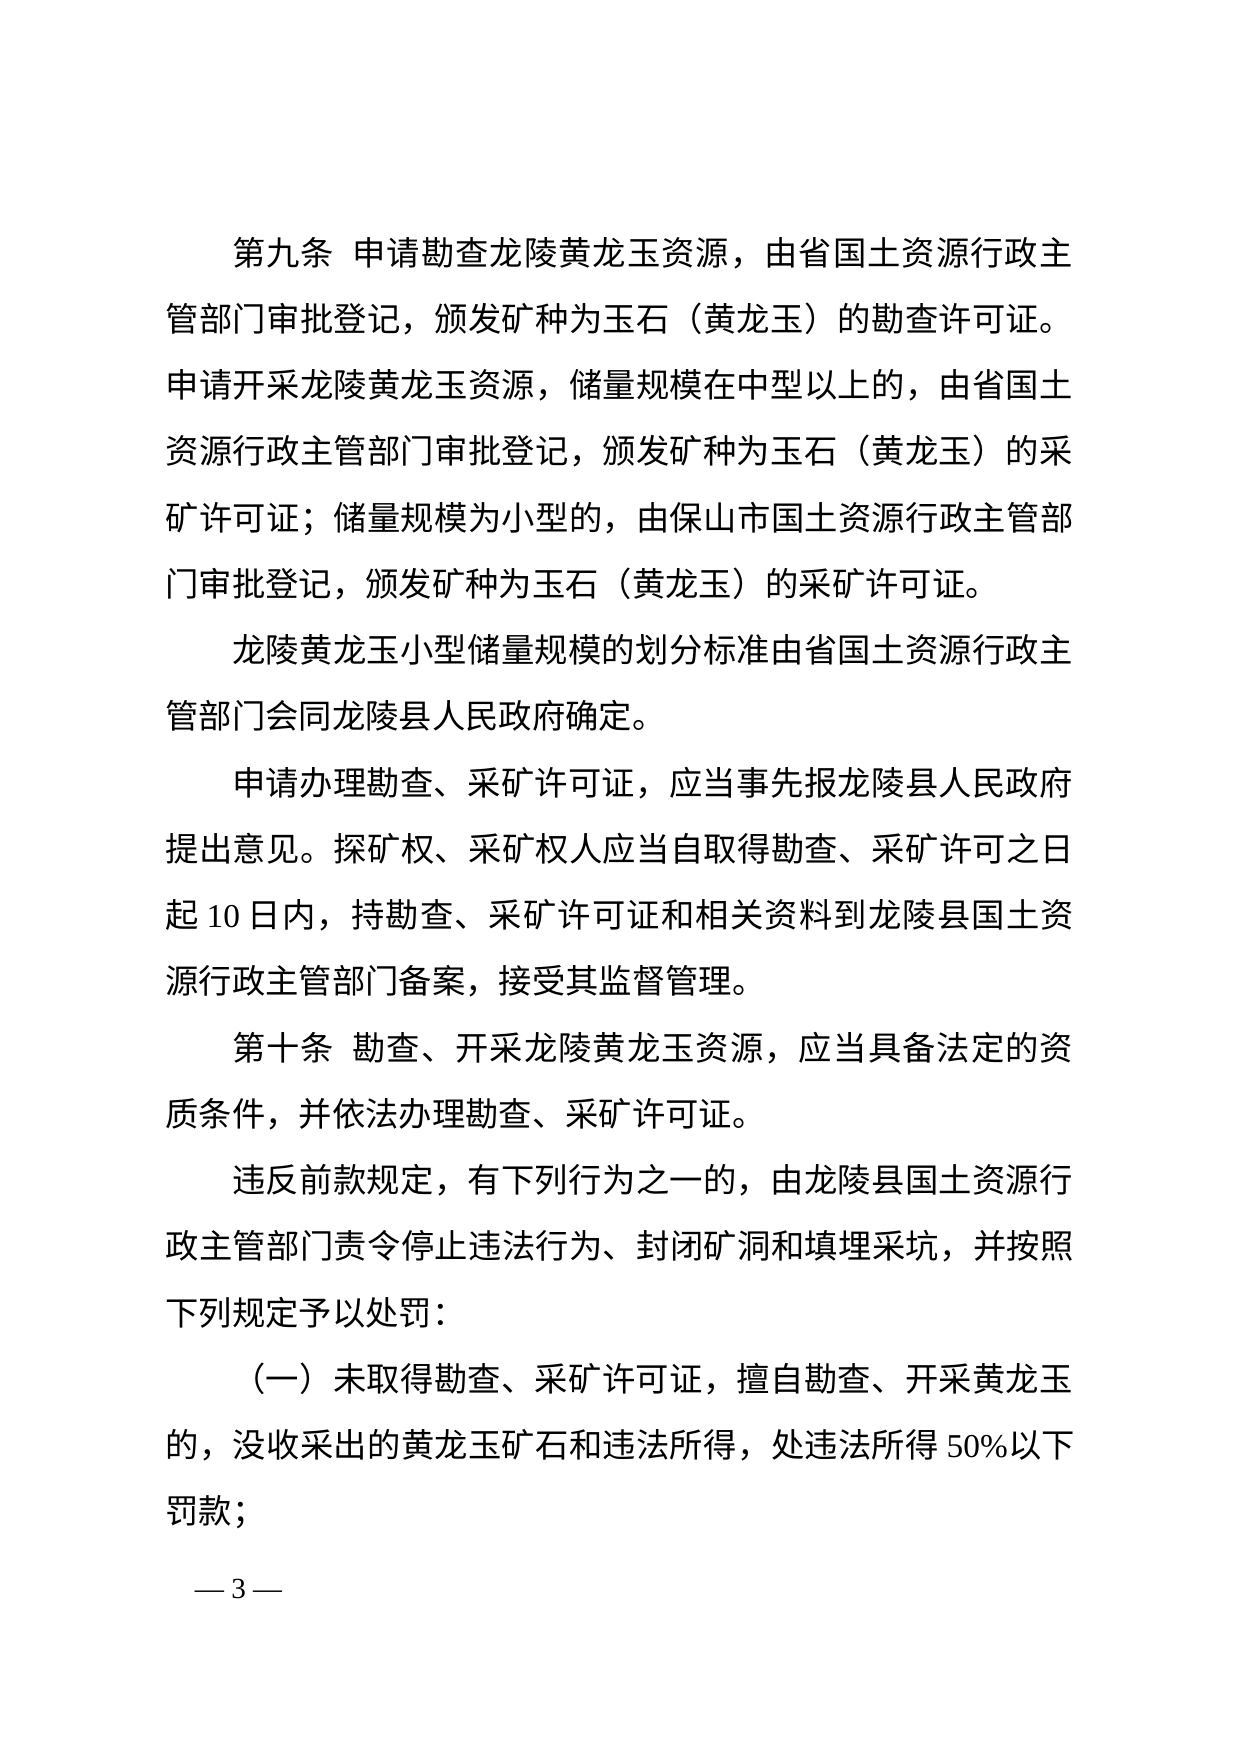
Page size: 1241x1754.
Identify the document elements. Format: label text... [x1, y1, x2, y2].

text （一）未取得勘查、采矿许可证，擅自勘查、开采黄龙玉的，没收采出的黄龙玉矿石和违法所得，处违法所得50%以下罚款； [165, 1344, 1075, 1542]
text 违反前款规定，有下列行为之一的，由龙陵县国土资源行政主管部门责令停止违法行为、封闭矿洞和填埋采坑，并按照下列规定予以处罚： [165, 1145, 1075, 1344]
text 第九条 申请勘查龙陵黄龙玉资源，由省国土资源行政主管部门审批登记，颁发矿种为玉石（黄龙玉）的勘查许可证。申请开采龙陵黄龙玉资源，储量规模在中型以上的，由省国土资源行政主管部门审批登记，颁发矿种为玉石（黄龙玉）的采矿许可证；储量规模为小型的，由保山市国土资源行政主管部门审批登记，颁发矿种为玉石（黄龙玉）的采矿许可证。 [165, 217, 1075, 615]
text 龙陵黄龙玉小型储量规模的划分标准由省国土资源行政主管部门会同龙陵县人民政府确定。 [165, 615, 1075, 747]
text 申请办理勘查、采矿许可证，应当事先报龙陵县人民政府提出意见。探矿权、采矿权人应当自取得勘查、采矿许可之日起10日内，持勘查、采矿许可证和相关资料到龙陵县国土资源行政主管部门备案，接受其监督管理。 [165, 747, 1075, 1012]
text 第十条 勘查、开采龙陵黄龙玉资源，应当具备法定的资质条件，并依法办理勘查、采矿许可证。 [165, 1012, 1075, 1145]
